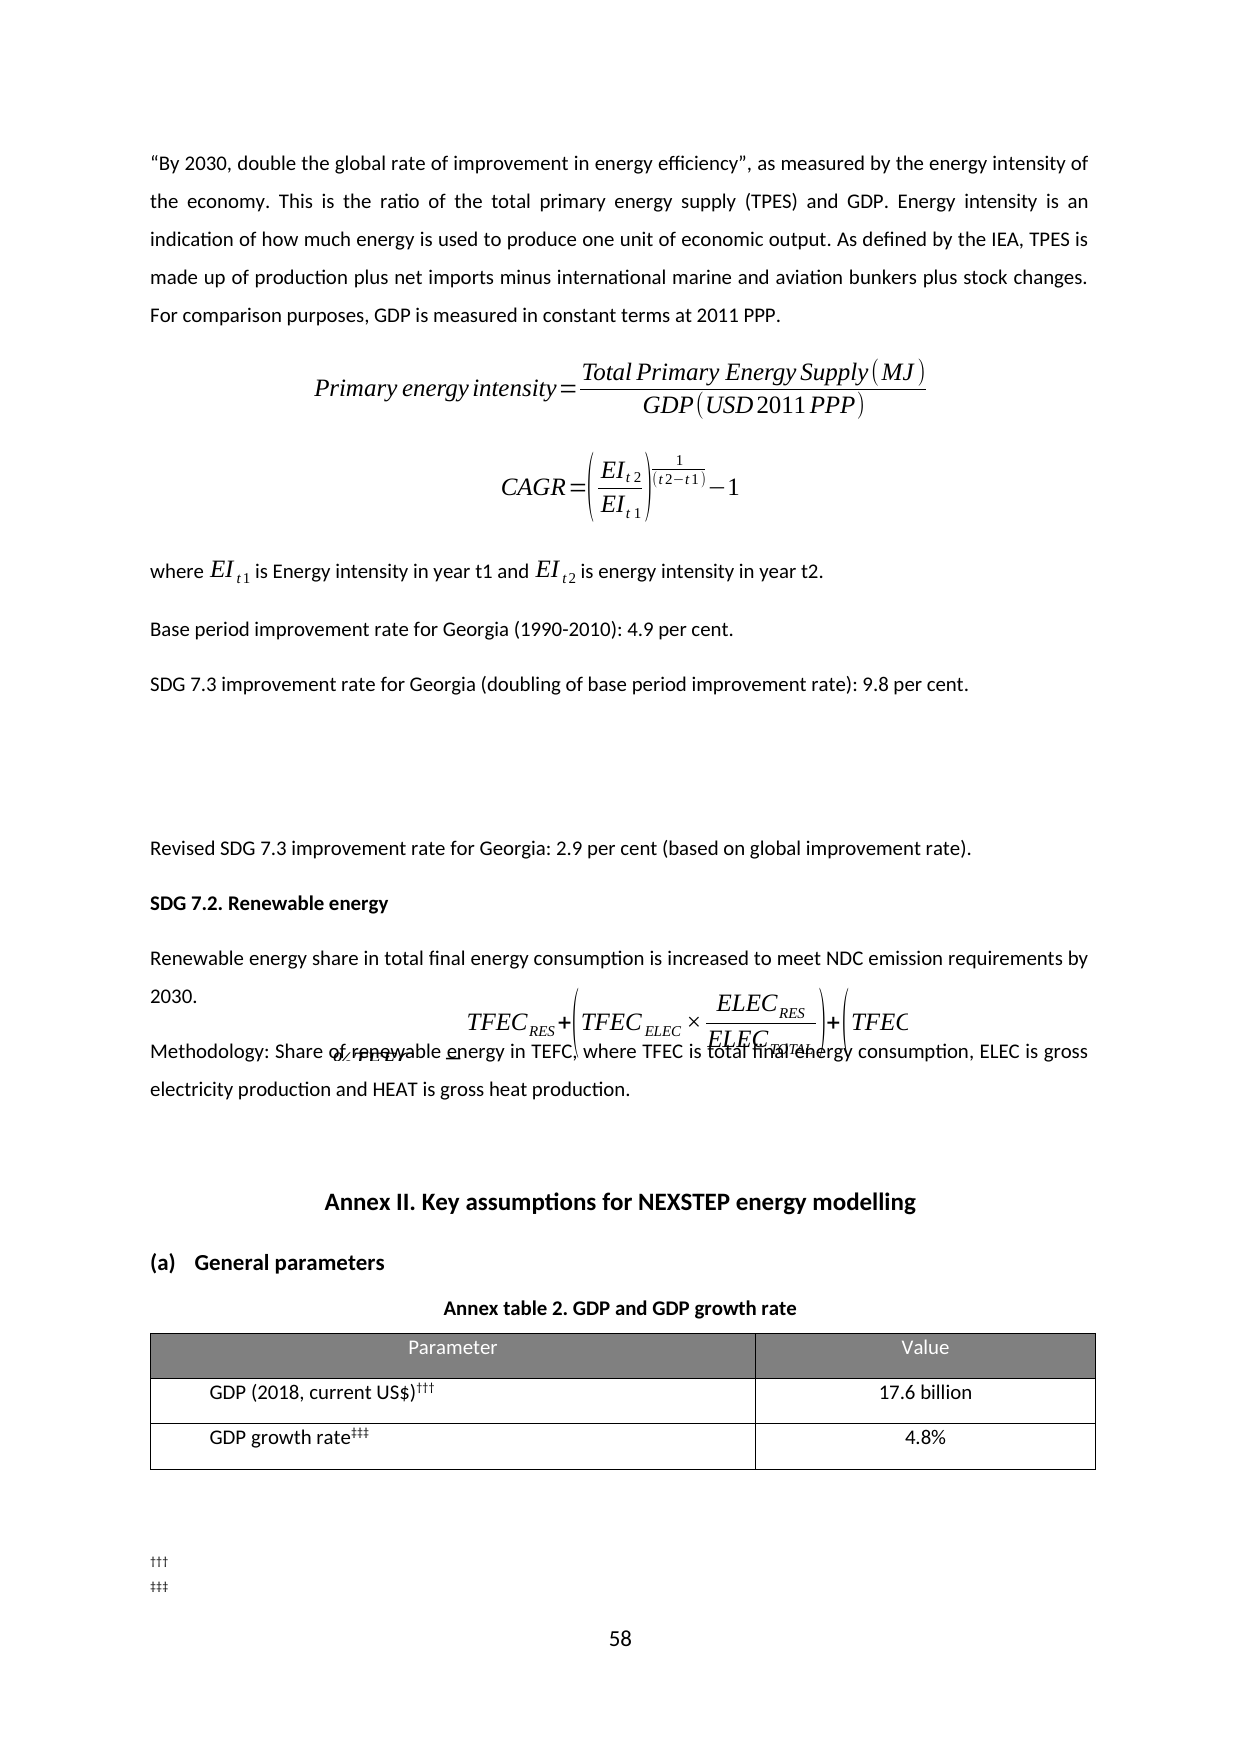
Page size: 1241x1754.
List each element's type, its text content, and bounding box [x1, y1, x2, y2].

text Renewable energy share in total final energy consumption is increased to meet NDC emission requirements by 2030. [150, 945, 1090, 1009]
table_cell GDP growth rate [151, 1424, 755, 1468]
text “By 2030, double the global rate of improvement in energy efficiency”, as measured by the energy intensity of the economy. This is the ratio of the total primary energy supply (TPES) and GDP. Energy intensity is an indication of how much energy is used to produce one unit of economic output. As defined by the IEA, TPES is made up of production plus net imports minus international marine and aviation bunkers plus stock changes. For comparison purposes, GDP is measured in constant terms at 2011 PPP. [150, 150, 1090, 328]
table_cell 17.6 billion [756, 1379, 1095, 1423]
table_header Value [756, 1334, 1095, 1378]
text Annex II. Key assumptions for NEXSTEP energy modelling [150, 1186, 1090, 1216]
table_header Parameter [151, 1334, 755, 1378]
table_cell 4.8% [756, 1424, 1095, 1468]
text SDG 7.3 improvement rate for Georgia (doubling of base period improvement rate): 9.8 per cent. [150, 671, 1090, 697]
text Annex table 2. GDP and GDP growth rate [150, 1295, 1090, 1320]
table_cell GDP (2018, current US$) [151, 1379, 755, 1423]
text where is Energy intensity in year t1 and is energy intensity in year t2. [150, 556, 1090, 587]
text Methodology: Share of renewable energy in TEFC, where TFEC is total final energy consumption, ELEC is gross electricity production and HEAT is gross heat production. [150, 1038, 1090, 1102]
list General parameters [150, 1248, 1090, 1276]
text Revised SDG 7.3 improvement rate for Georgia: 2.9 per cent (based on global improvement rate). [150, 836, 1090, 861]
text SDG 7.2. Renewable energy [150, 890, 1090, 916]
text Base period improvement rate for Georgia (1990-2010): 4.9 per cent. [150, 616, 1090, 642]
